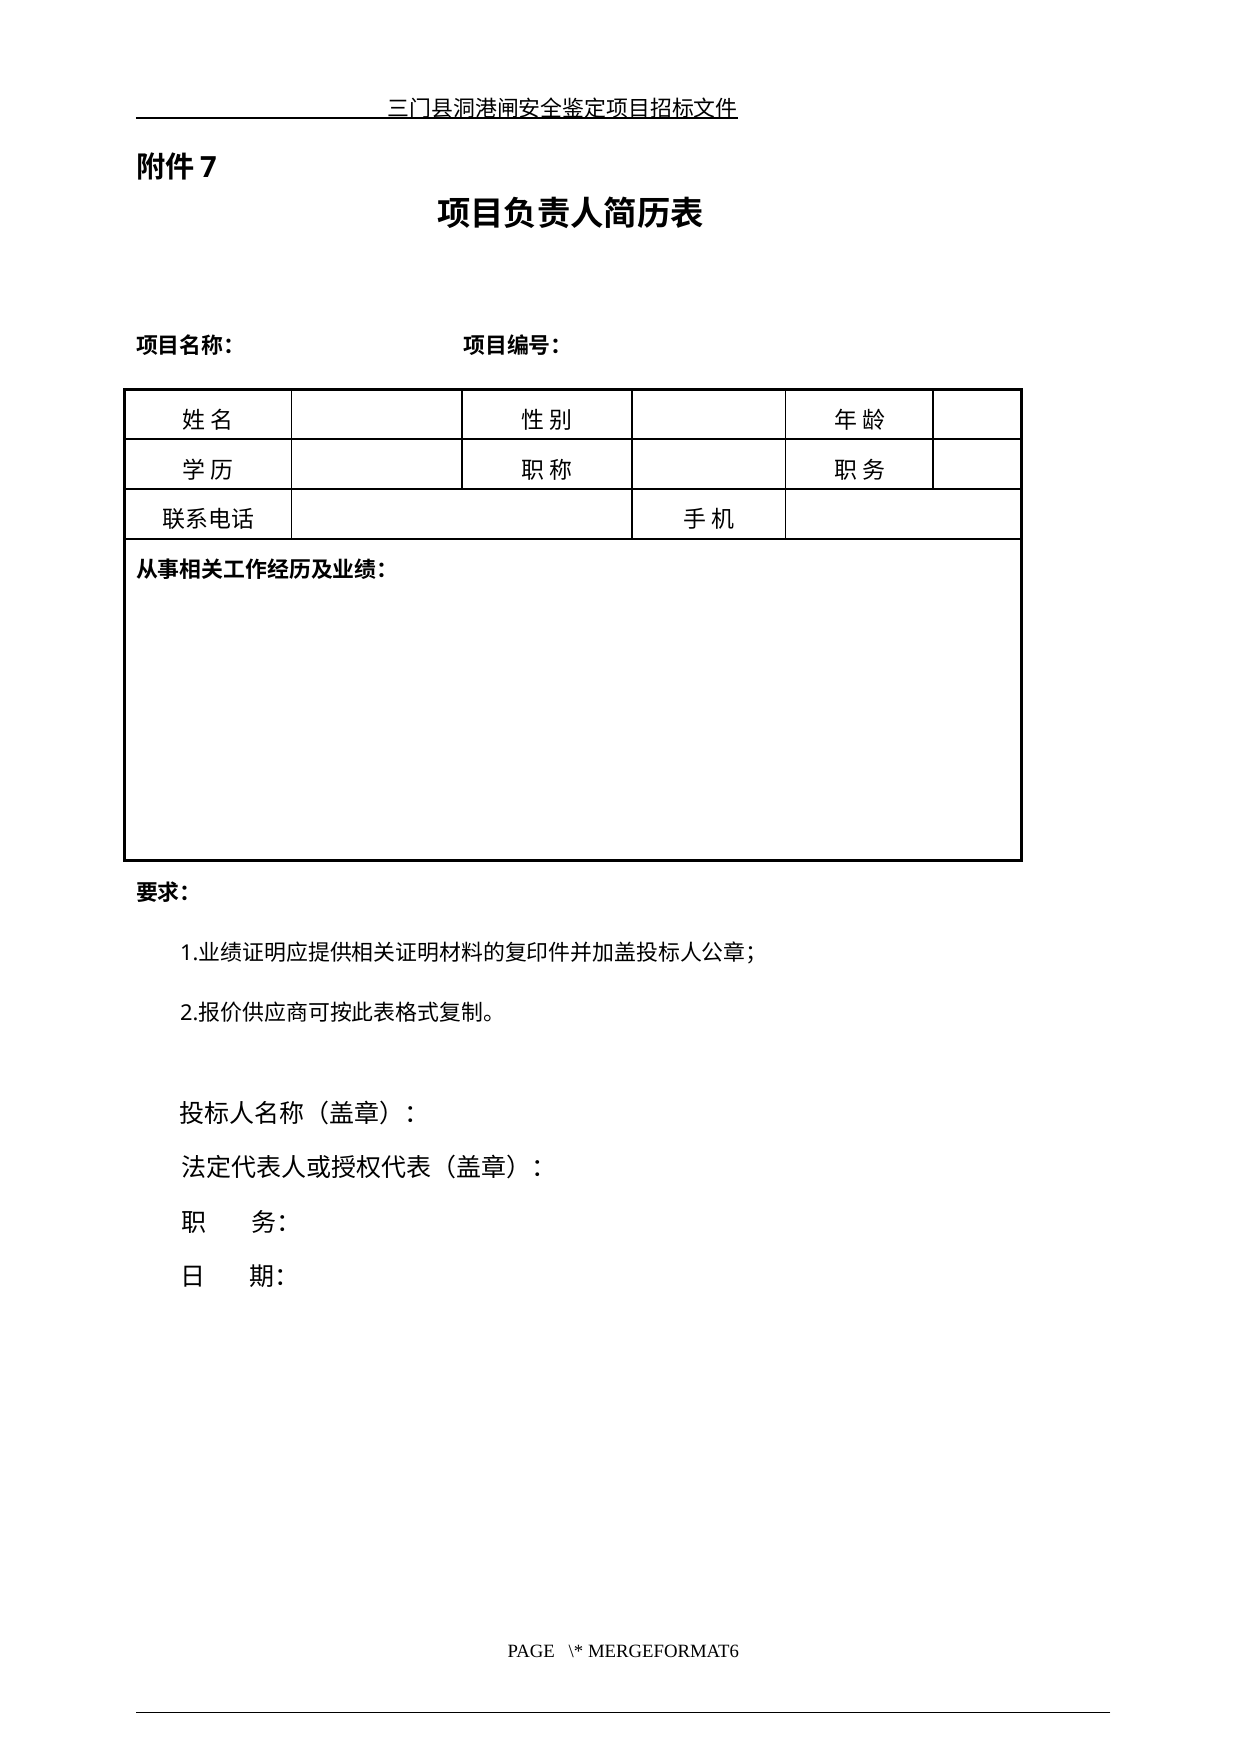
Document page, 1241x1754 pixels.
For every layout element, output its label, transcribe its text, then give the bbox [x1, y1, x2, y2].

table_cell 职 称 [463, 440, 631, 488]
table_cell [786, 490, 1020, 538]
table_cell [292, 440, 461, 488]
table_header 年 龄 [786, 391, 932, 438]
table_header 姓 名 [126, 391, 291, 438]
text 2.报价供应商可按此表格式复制。 [136, 995, 1110, 1027]
table_cell 从事相关工作经历及业绩： [126, 540, 1020, 859]
text 日 期： [136, 1257, 1110, 1293]
text 要求： [136, 875, 1110, 906]
table_header [633, 391, 785, 438]
table_cell [934, 440, 1020, 488]
table_cell 职 务 [786, 440, 932, 488]
table_header [934, 391, 1020, 438]
text 项目名称： 项目编号： [136, 328, 1110, 360]
table_cell [292, 490, 631, 538]
table_cell [633, 440, 785, 488]
table_cell 学 历 [126, 440, 291, 488]
table_cell 联系电话 [126, 490, 291, 538]
text 1.业绩证明应提供相关证明材料的复印件并加盖投标人公章； [136, 935, 1110, 966]
table_cell 手 机 [633, 490, 785, 538]
text 投标人名称（盖章）： [179, 1093, 1110, 1130]
table_header [292, 391, 461, 438]
text 项目负责人简历表 [136, 186, 1110, 234]
text 职 务： [136, 1202, 1110, 1238]
text 法定代表人或授权代表（盖章）： [136, 1148, 1110, 1184]
table_header 性 别 [463, 391, 631, 438]
text 附件7 [136, 144, 1110, 186]
